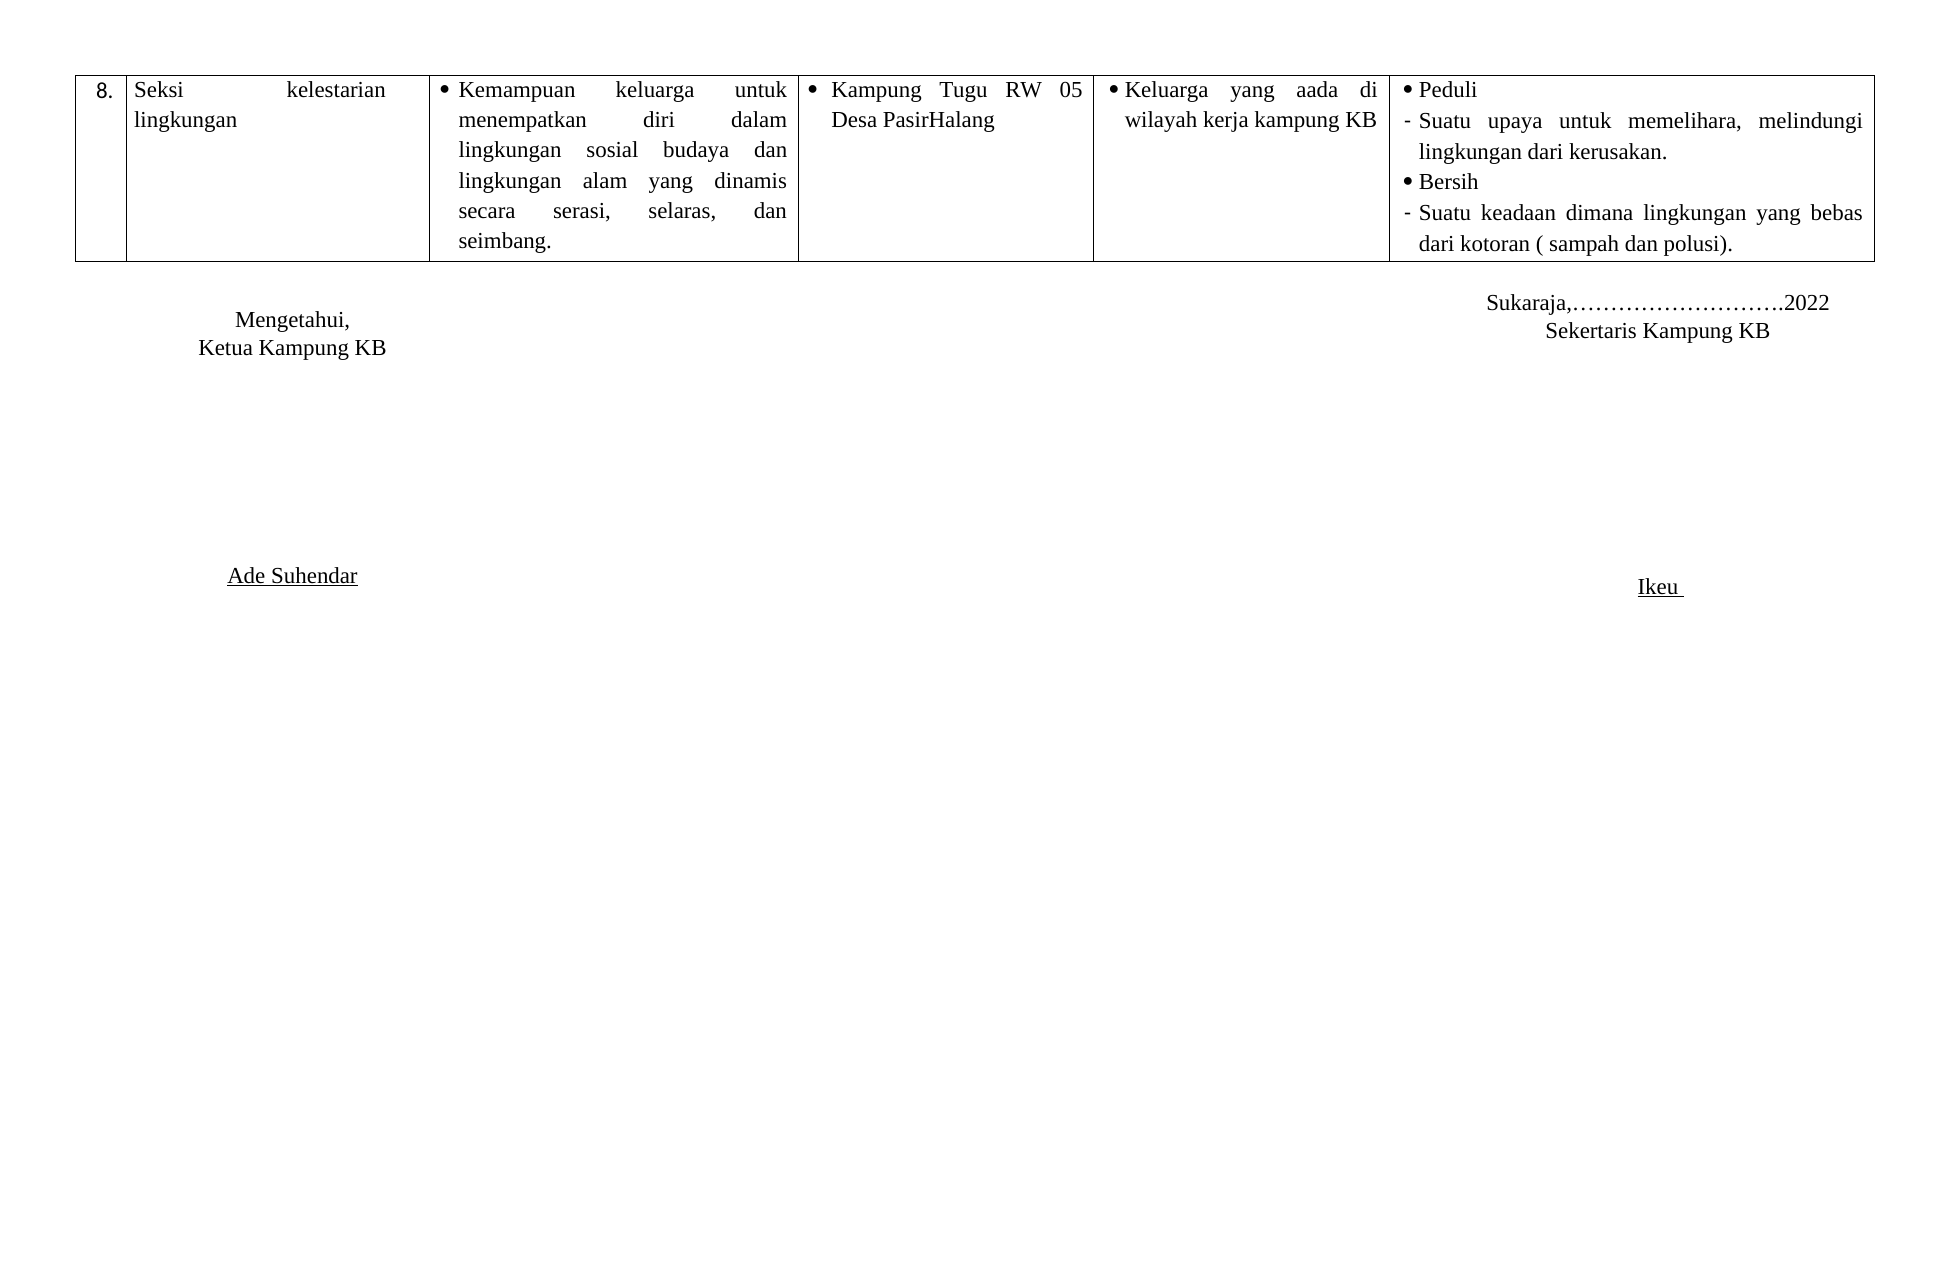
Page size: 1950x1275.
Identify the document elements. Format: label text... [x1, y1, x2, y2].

table_cell [76, 76, 126, 261]
table_cell Seksi kelestarian lingkungan [127, 76, 429, 261]
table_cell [799, 76, 1093, 261]
table_cell Kemampuan keluarga untuk menempatkan diri dalam lingkungan sosial budaya dan lingkungan alam yang dinamis secara serasi, selaras, dan seimbang. [430, 76, 798, 261]
table_cell Peduli Suatu upaya untuk memelihara, melindungi lingkungan dari kerusakan. Bersih Suatu keadaan dimana lingkungan yang bebas dari kotoran ( sampah dan polusi). [1390, 76, 1874, 261]
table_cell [1094, 76, 1389, 261]
